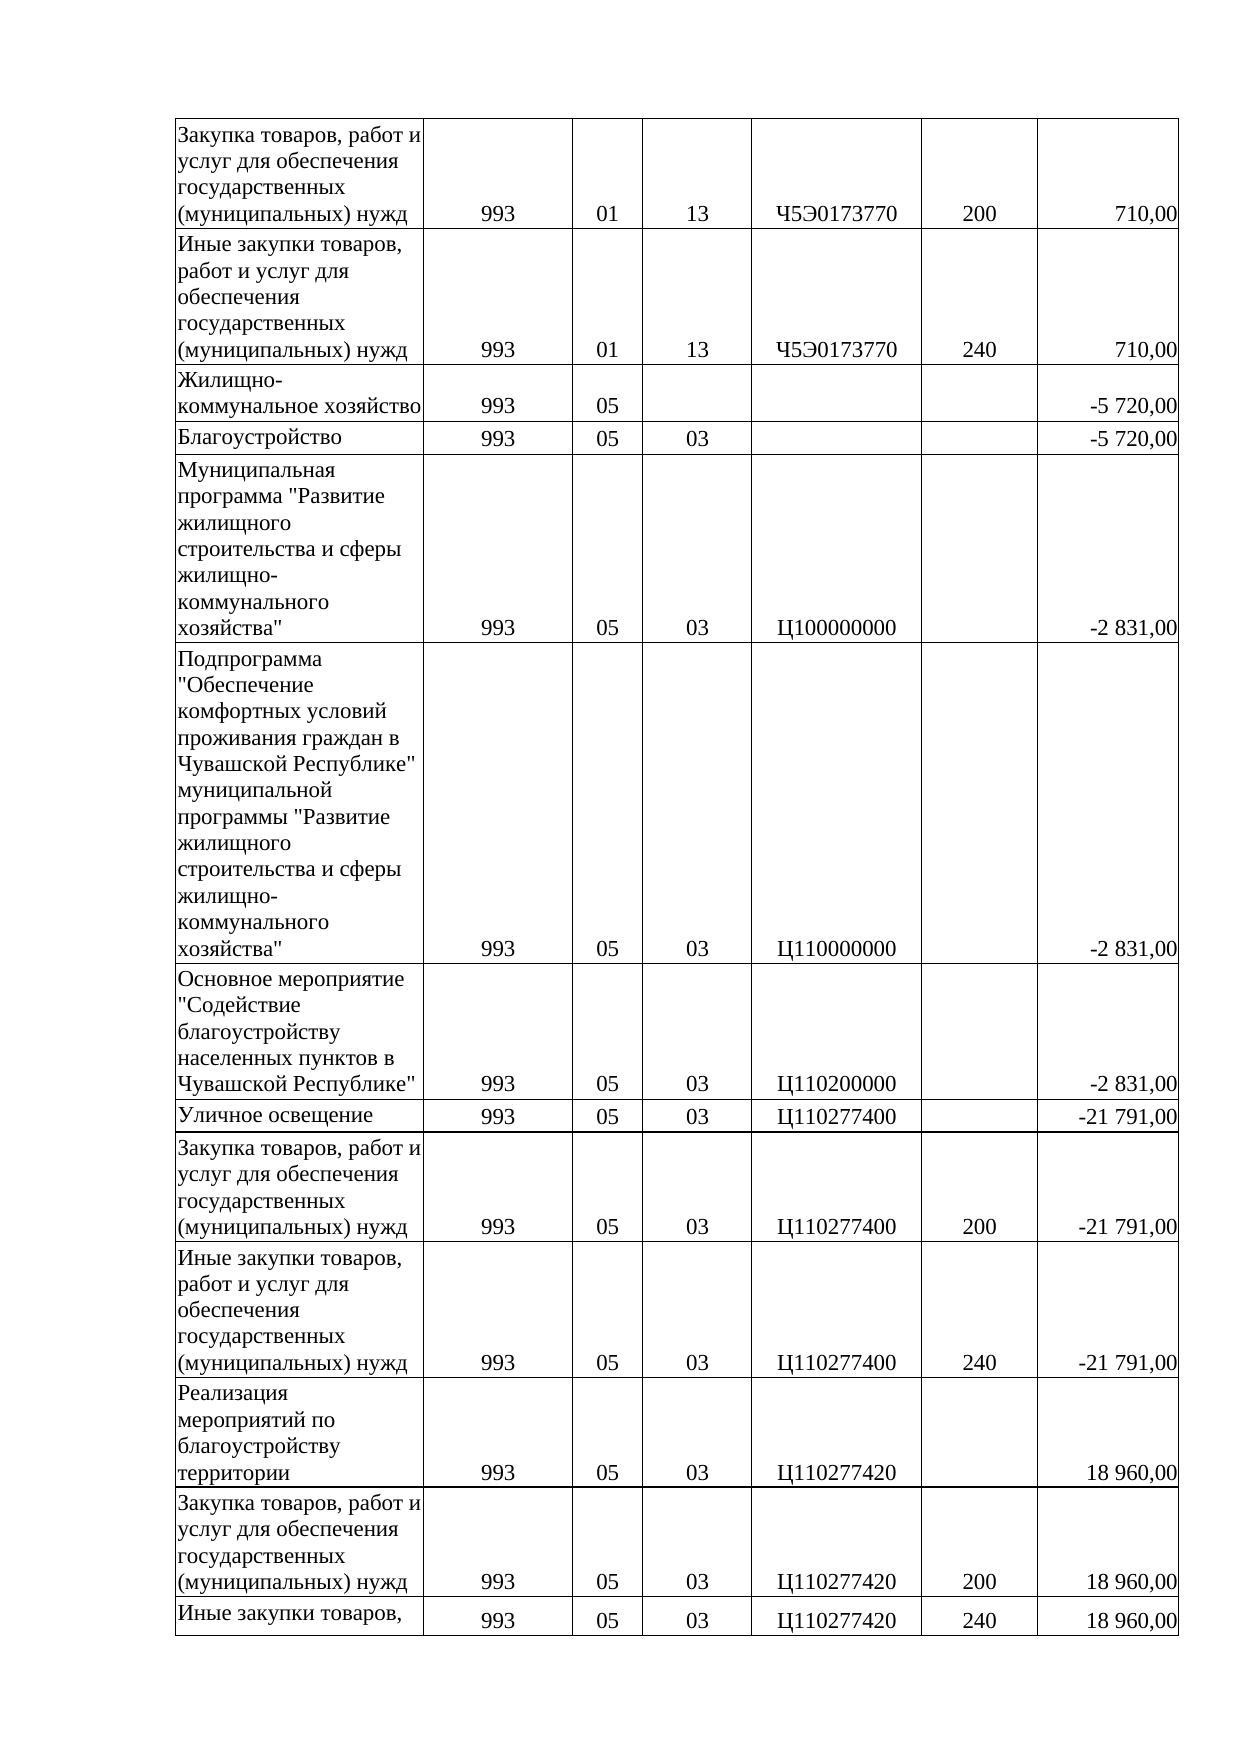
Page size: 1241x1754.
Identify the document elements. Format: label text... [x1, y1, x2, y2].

table_cell [922, 1378, 1037, 1486]
table_cell Основное мероприятие "Содействие благоустройству населенных пунктов в Чувашской Республике" [176, 964, 423, 1098]
table_cell Подпрограмма "Обеспечение комфортных условий проживания граждан в Чувашской Республике" муниципальной программы "Развитие жилищного строительства и сферы жилищно-коммунального хозяйства" [176, 643, 423, 962]
table_cell 993 [424, 455, 572, 642]
table_cell 13 [643, 119, 751, 228]
table_cell 993 [424, 1133, 572, 1241]
table_cell Закупка товаров, работ и услуг для обеспечения государственных (муниципальных) нужд [176, 1133, 423, 1241]
table_cell 240 [922, 1597, 1037, 1635]
table_cell Ц110200000 [752, 964, 921, 1098]
table_cell 993 [424, 1242, 572, 1377]
table_cell Закупка товаров, работ и услуг для обеспечения государственных (муниципальных) нужд [176, 119, 423, 228]
table_cell 05 [573, 1242, 642, 1377]
table_cell 05 [573, 1378, 642, 1486]
table_cell -5 720,00 [1038, 365, 1178, 421]
table_cell 03 [643, 1597, 751, 1635]
table_cell 05 [573, 422, 642, 453]
table_cell 18 960,00 [1038, 1597, 1178, 1635]
table_cell 993 [424, 119, 572, 228]
table_cell Благоустройство [176, 422, 423, 453]
table_cell -21 791,00 [1038, 1100, 1178, 1131]
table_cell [176, 1597, 423, 1635]
table_cell 03 [643, 422, 751, 453]
table_cell Жилищно-коммунальное хозяйство [176, 365, 423, 421]
table_cell 993 [424, 1488, 572, 1596]
table_cell Ч5Э0173770 [752, 229, 921, 364]
table_cell -2 831,00 [1038, 455, 1178, 642]
table_cell 710,00 [1038, 119, 1178, 228]
table_cell 993 [424, 964, 572, 1098]
table_cell 18 960,00 [1038, 1488, 1178, 1596]
table_cell 993 [424, 422, 572, 453]
table_cell 200 [922, 1488, 1037, 1596]
table_cell -2 831,00 [1038, 643, 1178, 962]
table_cell 18 960,00 [1038, 1378, 1178, 1486]
table_cell [752, 422, 921, 453]
table_cell -21 791,00 [1038, 1242, 1178, 1377]
table_cell Уличное освещение [176, 1100, 423, 1131]
table_cell Закупка товаров, работ и услуг для обеспечения государственных (муниципальных) нужд [176, 1488, 423, 1596]
table_cell 03 [643, 964, 751, 1098]
table_cell [922, 1100, 1037, 1131]
table_cell 05 [573, 1597, 642, 1635]
table_cell [922, 365, 1037, 421]
table_cell 240 [922, 229, 1037, 364]
table_cell 01 [573, 119, 642, 228]
table_cell [922, 455, 1037, 642]
table_cell 05 [573, 643, 642, 962]
table_cell 993 [424, 1378, 572, 1486]
table_cell [922, 422, 1037, 453]
table_cell 05 [573, 455, 642, 642]
table_cell 03 [643, 1133, 751, 1241]
table_cell Ц110277400 [752, 1100, 921, 1131]
table_cell 993 [424, 1100, 572, 1131]
table_cell 01 [573, 229, 642, 364]
table_cell 03 [643, 1488, 751, 1596]
table_cell -21 791,00 [1038, 1133, 1178, 1241]
table_cell 710,00 [1038, 229, 1178, 364]
table_cell 05 [573, 1133, 642, 1241]
table_cell Ц110277420 [752, 1597, 921, 1635]
table_cell 03 [643, 1100, 751, 1131]
table_cell Иные закупки товаров, работ и услуг для обеспечения государственных (муниципальных) нужд [176, 229, 423, 364]
table_cell 200 [922, 1133, 1037, 1241]
table_cell 03 [643, 455, 751, 642]
table_cell [922, 964, 1037, 1098]
table_cell Иные закупки товаров, работ и услуг для обеспечения государственных (муниципальных) нужд [176, 1242, 423, 1377]
table_cell 993 [424, 229, 572, 364]
table_cell Ц110277420 [752, 1378, 921, 1486]
table_cell Муниципальная программа "Развитие жилищного строительства и сферы жилищно-коммунального хозяйства" [176, 455, 423, 642]
table_cell 200 [922, 119, 1037, 228]
table_cell Ц110277400 [752, 1133, 921, 1241]
table_cell Ц110277400 [752, 1242, 921, 1377]
table_cell Ц110277420 [752, 1488, 921, 1596]
table_cell -2 831,00 [1038, 964, 1178, 1098]
table_cell 05 [573, 1488, 642, 1596]
table_cell [922, 643, 1037, 962]
table_cell -5 720,00 [1038, 422, 1178, 453]
table_cell [643, 365, 751, 421]
table_cell 03 [643, 1242, 751, 1377]
table_cell 03 [643, 1378, 751, 1486]
table_cell [752, 365, 921, 421]
table_cell 993 [424, 643, 572, 962]
table_cell Реализация мероприятий по благоустройству территории [176, 1378, 423, 1486]
table_cell Ч5Э0173770 [752, 119, 921, 228]
table_cell 05 [573, 964, 642, 1098]
table_cell 240 [922, 1242, 1037, 1377]
table_cell 05 [573, 365, 642, 421]
table_cell 03 [643, 643, 751, 962]
table_cell 13 [643, 229, 751, 364]
table_cell 993 [424, 1597, 572, 1635]
table_cell Ц100000000 [752, 455, 921, 642]
table_cell Ц110000000 [752, 643, 921, 962]
table_cell 05 [573, 1100, 642, 1131]
table_cell 993 [424, 365, 572, 421]
